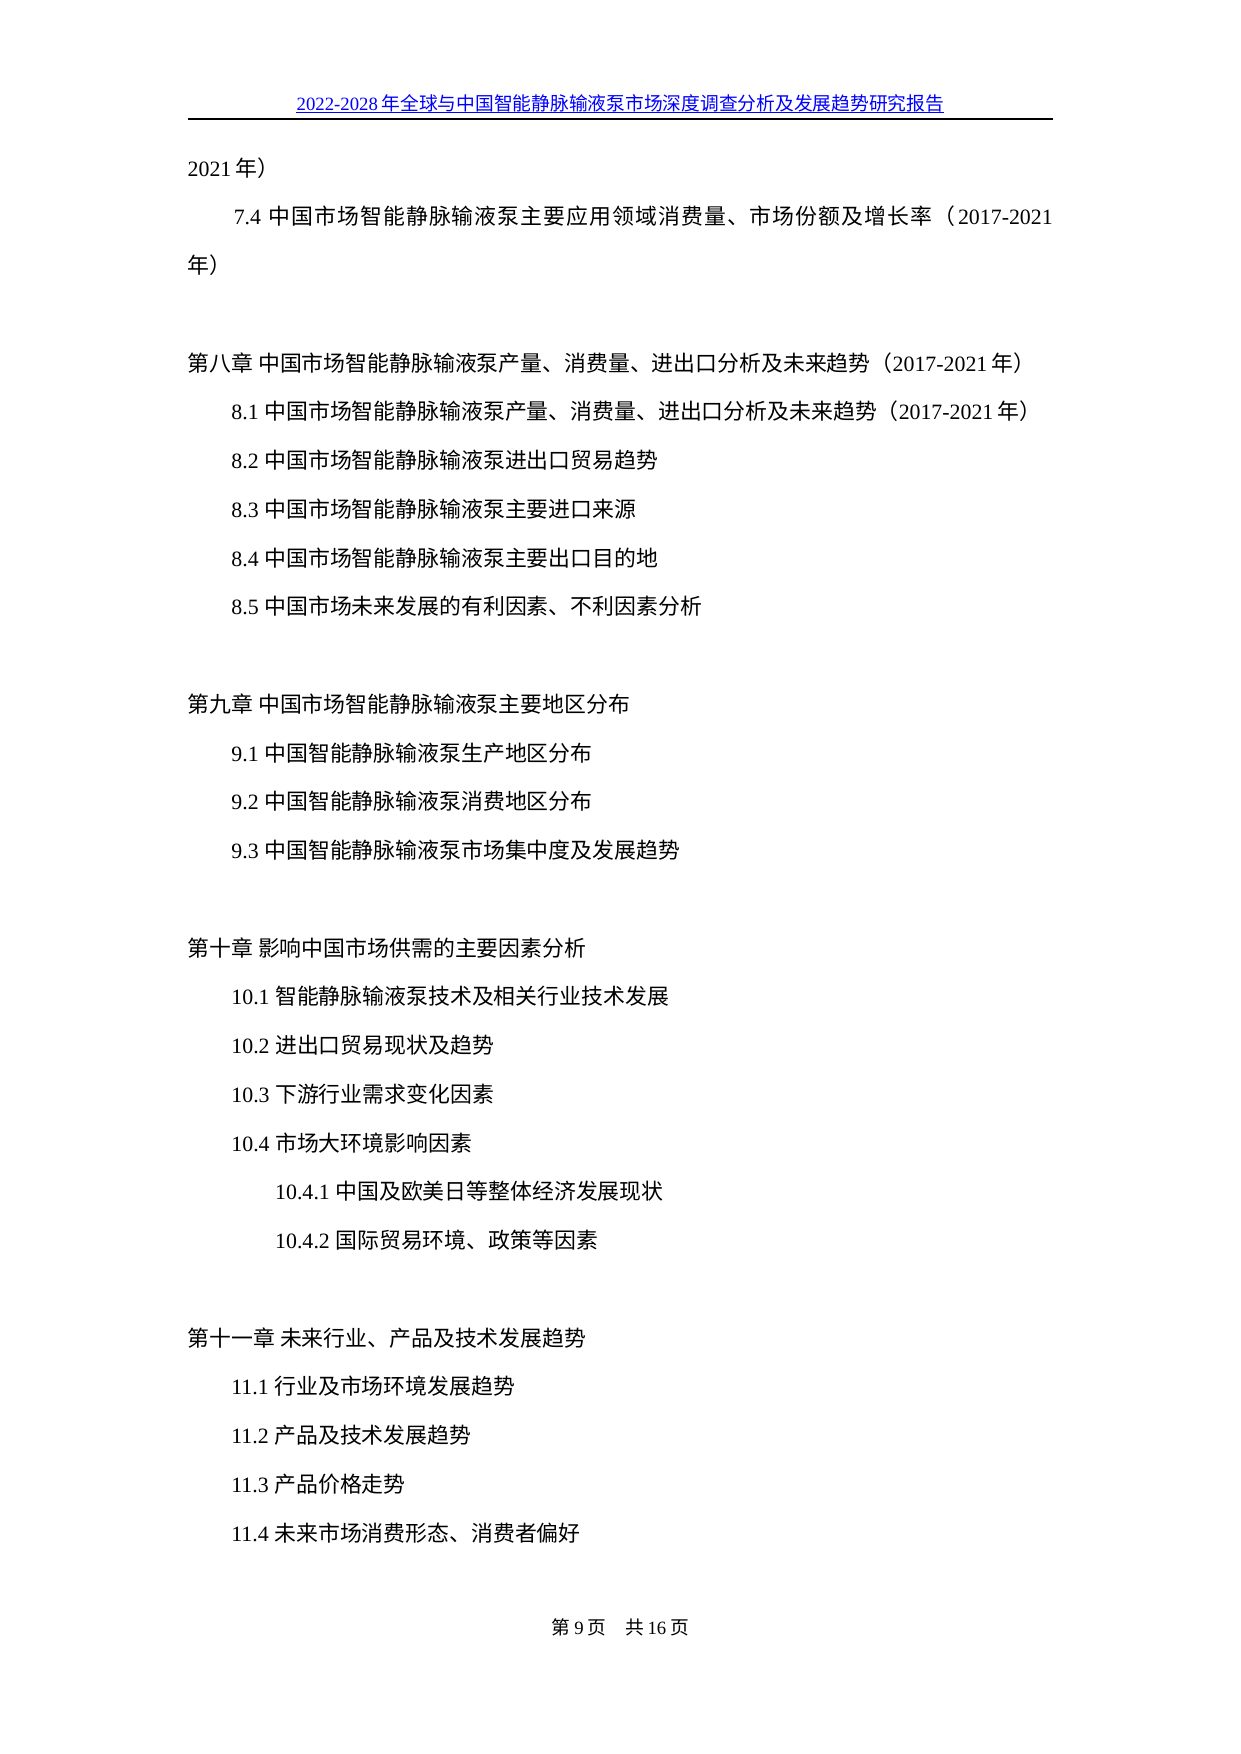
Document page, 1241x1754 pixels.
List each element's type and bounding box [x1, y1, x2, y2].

text [187, 150, 1053, 1548]
